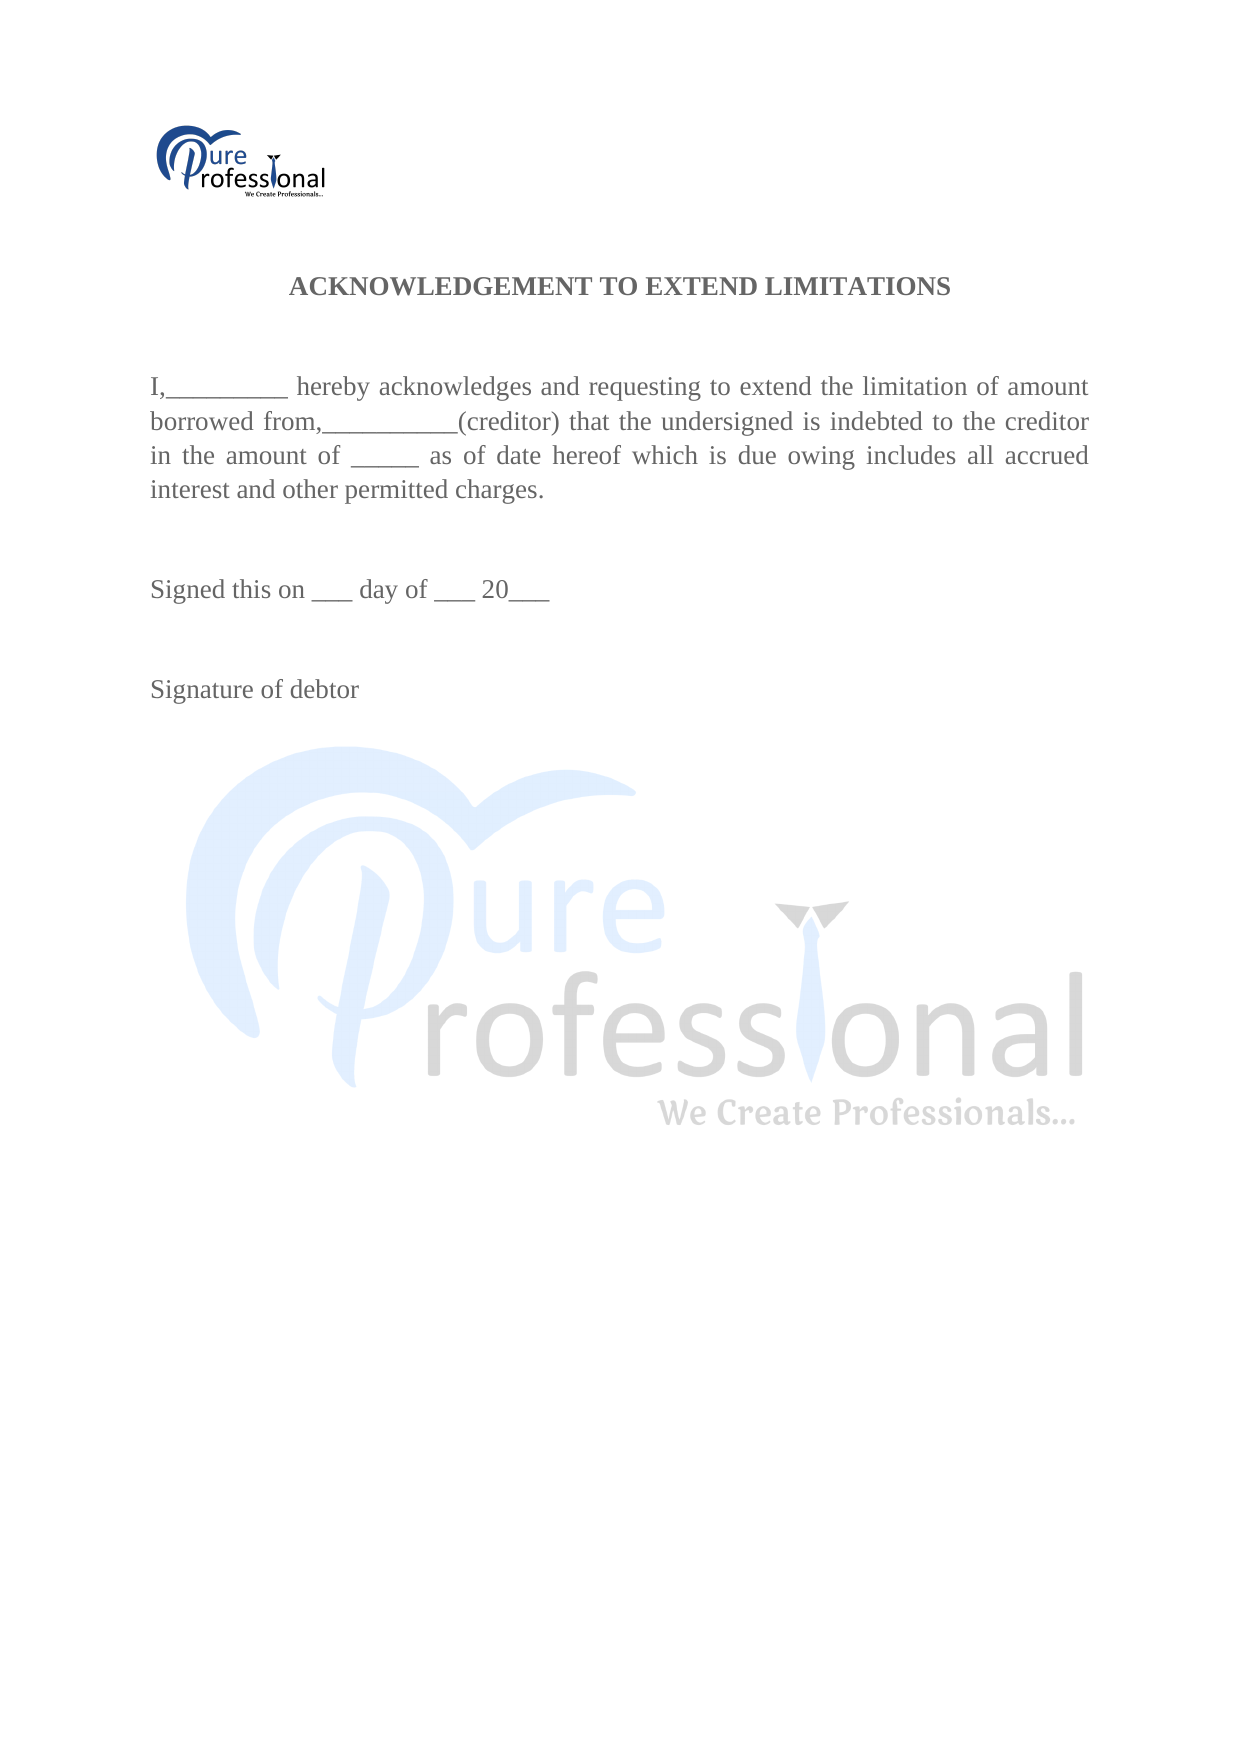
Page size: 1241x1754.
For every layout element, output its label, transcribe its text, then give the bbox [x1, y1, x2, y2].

text I,_________ hereby acknowledges and requesting to extend the limitation of amount borrowed from,__________(creditor) that the undersigned is indebted to the creditor in the amount of _____ as of date hereof which is due owing includes all accrued interest and other permitted charges. [150, 367, 1090, 504]
text ACKNOWLEDGEMENT TO EXTEND LIMITATIONS [150, 267, 1090, 301]
text Signature of debtor [150, 670, 1090, 704]
picture [150, 73, 325, 249]
text Signed this on ___ day of ___ 20___ [150, 570, 1090, 604]
